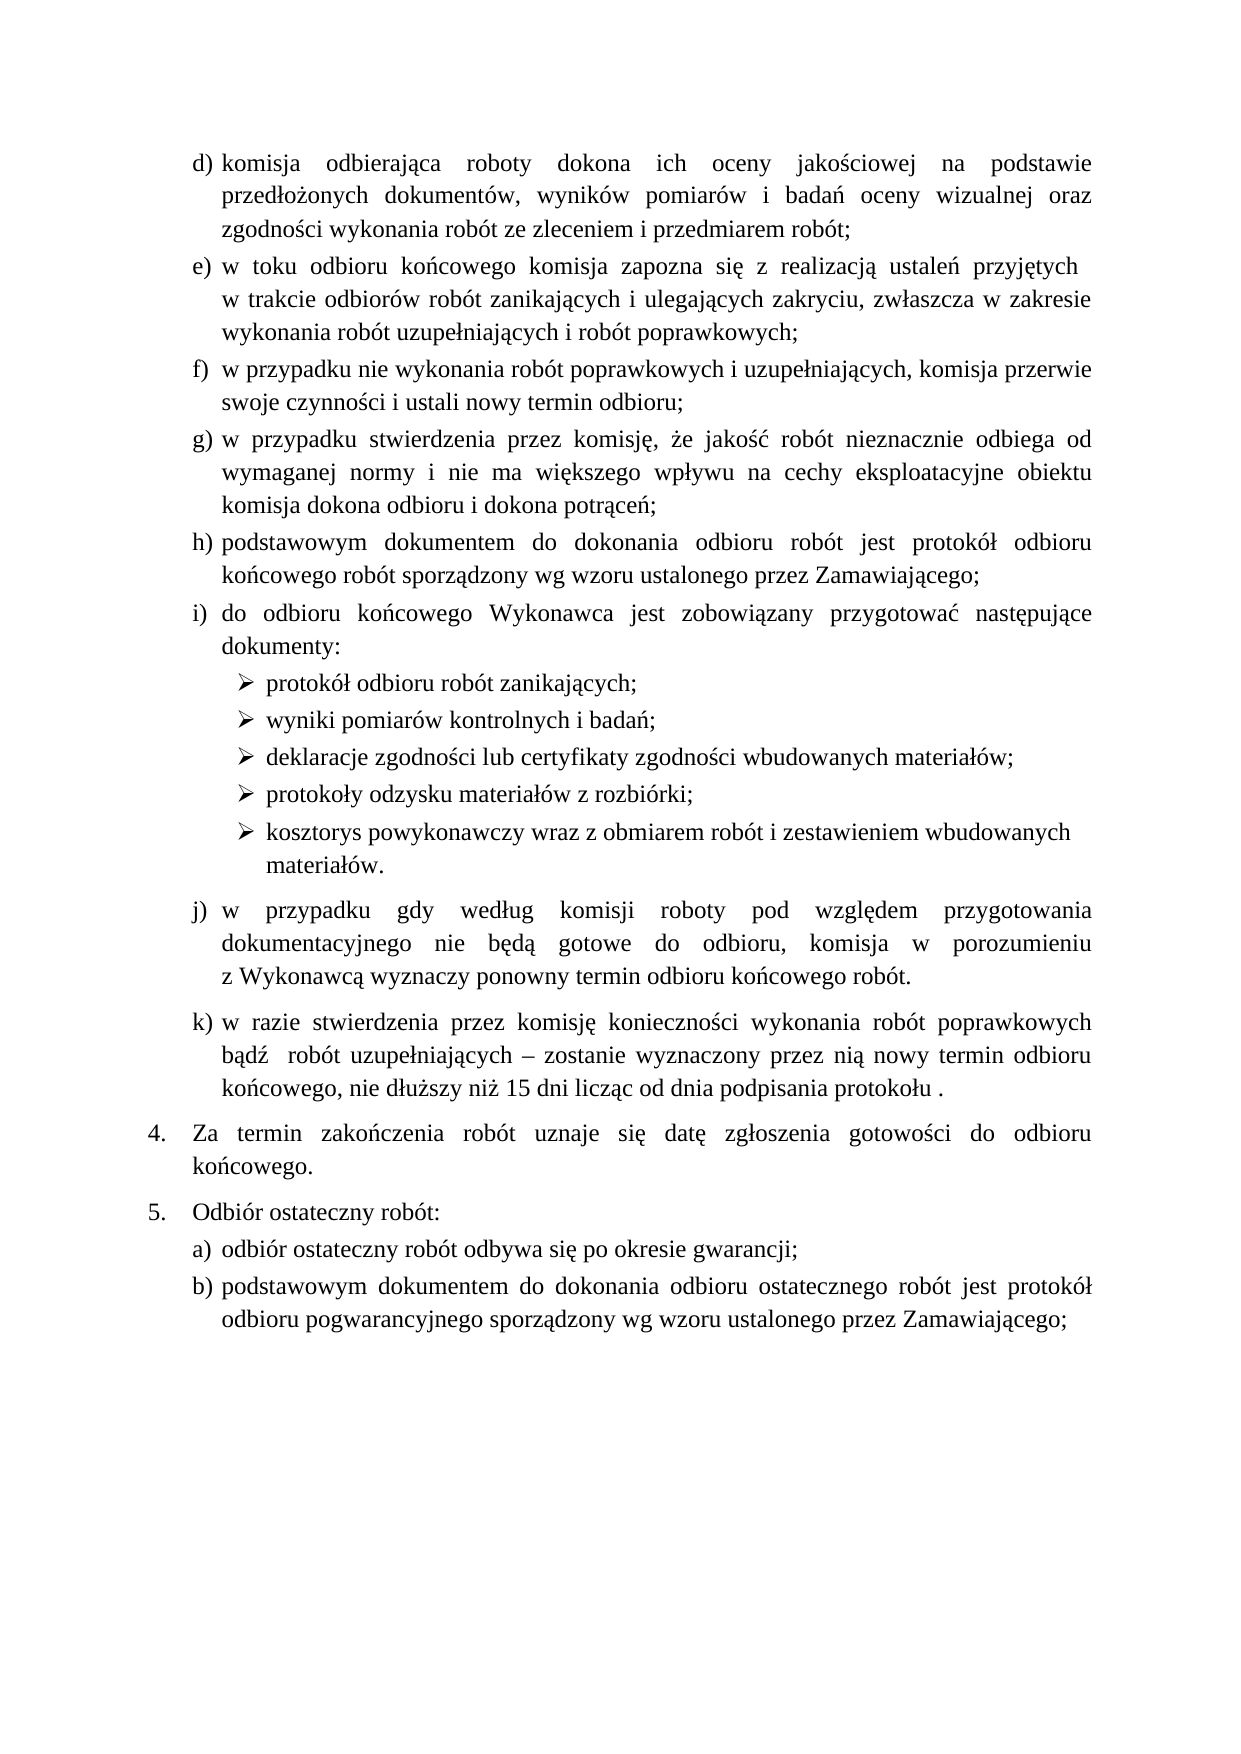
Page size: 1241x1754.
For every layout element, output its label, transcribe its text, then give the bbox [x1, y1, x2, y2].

list odbiór ostateczny robót odbywa się po okresie gwarancji; [192, 1234, 1093, 1263]
list w przypadku stwierdzenia przez komisję, że jakość robót nieznacznie odbiega od wymaganej normy i nie ma większego wpływu na cechy eksploatacyjne obiektu komisja dokona odbioru i dokona potrąceń; [192, 424, 1093, 519]
list w przypadku nie wykonania robót poprawkowych i uzupełniających, komisja przerwie swoje czynności i ustali nowy termin odbioru; [192, 354, 1093, 416]
list do odbioru końcowego Wykonawca jest zobowiązany przygotować następujące dokumenty: [192, 598, 1093, 659]
list w toku odbioru końcowego komisja zapozna się z realizacją ustaleń przyjętych w trakcie odbiorów robót zanikających i ulegających zakryciu, zwłaszcza w zakresie wykonania robót uzupełniających i robót poprawkowych; [192, 251, 1093, 346]
list podstawowym dokumentem do dokonania odbioru ostatecznego robót jest protokół odbioru pogwarancyjnego sporządzony wg wzoru ustalonego przez Zamawiającego; [192, 1271, 1093, 1333]
list deklaracje zgodności lub certyfikaty zgodności wbudowanych materiałów; [236, 742, 1093, 771]
list kosztorys powykonawczy wraz z obmiarem robót i zestawieniem wbudowanych materiałów. [236, 817, 1093, 878]
list Za termin zakończenia robót uznaje się datę zgłoszenia gotowości do odbioru końcowego. [148, 1118, 1093, 1180]
list protokół odbioru robót zanikających; [236, 668, 1093, 697]
list wyniki pomiarów kontrolnych i badań; [236, 705, 1093, 734]
list w przypadku gdy według komisji roboty pod względem przygotowania dokumentacyjnego nie będą gotowe do odbioru, komisja w porozumieniu z Wykonawcą wyznaczy ponowny termin odbioru końcowego robót. [192, 895, 1093, 990]
list podstawowym dokumentem do dokonania odbioru robót jest protokół odbioru końcowego robót sporządzony wg wzoru ustalonego przez Zamawiającego; [192, 527, 1093, 589]
list komisja odbierająca roboty dokona ich oceny jakościowej na podstawie przedłożonych dokumentów, wyników pomiarów i badań oceny wizualnej oraz zgodności wykonania robót ze zleceniem i przedmiarem robót; [192, 148, 1093, 242]
list w razie stwierdzenia przez komisję konieczności wykonania robót poprawkowych bądź robót uzupełniających – zostanie wyznaczony przez nią nowy termin odbioru końcowego, nie dłuższy niż 15 dni licząc od dnia podpisania protokołu . [192, 1007, 1093, 1102]
list Odbiór ostateczny robót: [148, 1197, 1093, 1226]
list protokoły odzysku materiałów z rozbiórki; [236, 779, 1093, 808]
